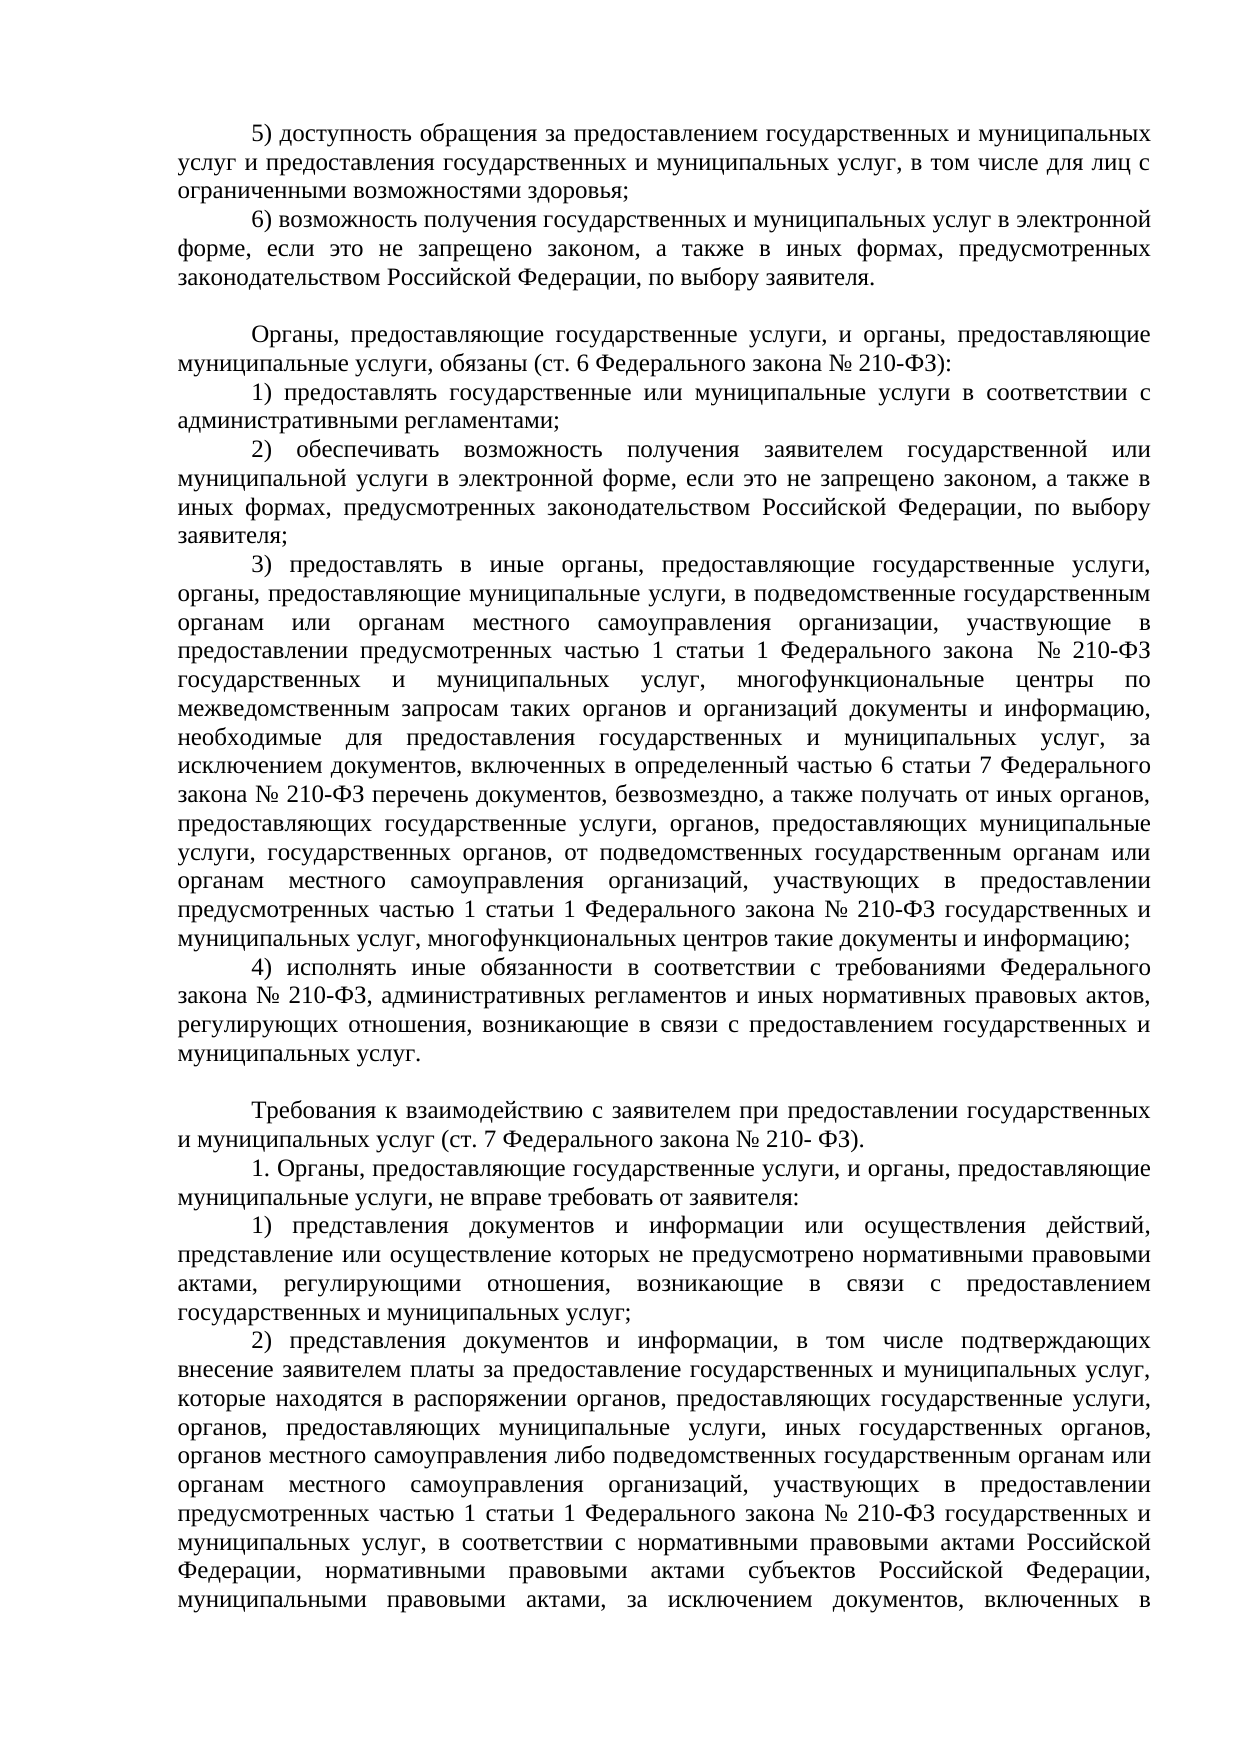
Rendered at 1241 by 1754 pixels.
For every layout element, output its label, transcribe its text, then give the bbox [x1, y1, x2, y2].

text 1) представления документов и информации или осуществления действий, представление или осуществление которых не предусмотрено нормативными правовыми актами, регулирующими отношения, возникающие в связи с предоставлением государственных и муниципальных услуг; [177, 1211, 1152, 1326]
text 1. Органы, предоставляющие государственные услуги, и органы, предоставляющие муниципальные услуги, не вправе требовать от заявителя: [177, 1153, 1152, 1211]
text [177, 1326, 1152, 1613]
text 4) исполнять иные обязанности в соответствии с требованиями Федерального закона № 210-ФЗ, административных регламентов и иных нормативных правовых актов, регулирующих отношения, возникающие в связи с предоставлением государственных и муниципальных услуг. [177, 952, 1152, 1067]
text 1) предоставлять государственные или муниципальные услуги в соответствии с административными регламентами; [177, 377, 1152, 434]
text 3) предоставлять в иные органы, предоставляющие государственные услуги, органы, предоставляющие муниципальные услуги, в подведомственные государственным органам или органам местного самоуправления организации, участвующие в предоставлении предусмотренных частью 1 статьи 1 Федерального закона № 210-ФЗ государственных и муниципальных услуг, многофункциональные центры по межведомственным запросам таких органов и организаций документы и информацию, необходимые для предоставления государственных и муниципальных услуг, за исключением документов, включенных в определенный частью 6 статьи 7 Федерального закона № 210-ФЗ перечень документов, безвозмездно, а также получать от иных органов, предоставляющих государственные услуги, органов, предоставляющих муниципальные услуги, государственных органов, от подведомственных государственным органам или органам местного самоуправления организаций, участвующих в предоставлении предусмотренных частью 1 статьи 1 Федерального закона № 210-ФЗ государственных и муниципальных услуг, многофункциональных центров такие документы и информацию; [177, 549, 1152, 952]
text 6) возможность получения государственных и муниципальных услуг в электронной форме, если это не запрещено законом, а также в иных формах, предусмотренных законодательством Российской Федерации, по выбору заявителя. [177, 204, 1152, 291]
text 2) обеспечивать возможность получения заявителем государственной или муниципальной услуги в электронной форме, если это не запрещено законом, а также в иных формах, предусмотренных законодательством Российской Федерации, по выбору заявителя; [177, 434, 1152, 549]
text Требования к взаимодействию с заявителем при предоставлении государственных и муниципальных услуг (ст. 7 Федерального закона № 210- ФЗ). [177, 1096, 1152, 1153]
text 5) доступность обращения за предоставлением государственных и муниципальных услуг и предоставления государственных и муниципальных услуг, в том числе для лиц с ограниченными возможностями здоровья; [177, 118, 1152, 204]
text Органы, предоставляющие государственные услуги, и органы, предоставляющие муниципальные услуги, обязаны (ст. 6 Федерального закона № 210-ФЗ): [177, 319, 1152, 377]
